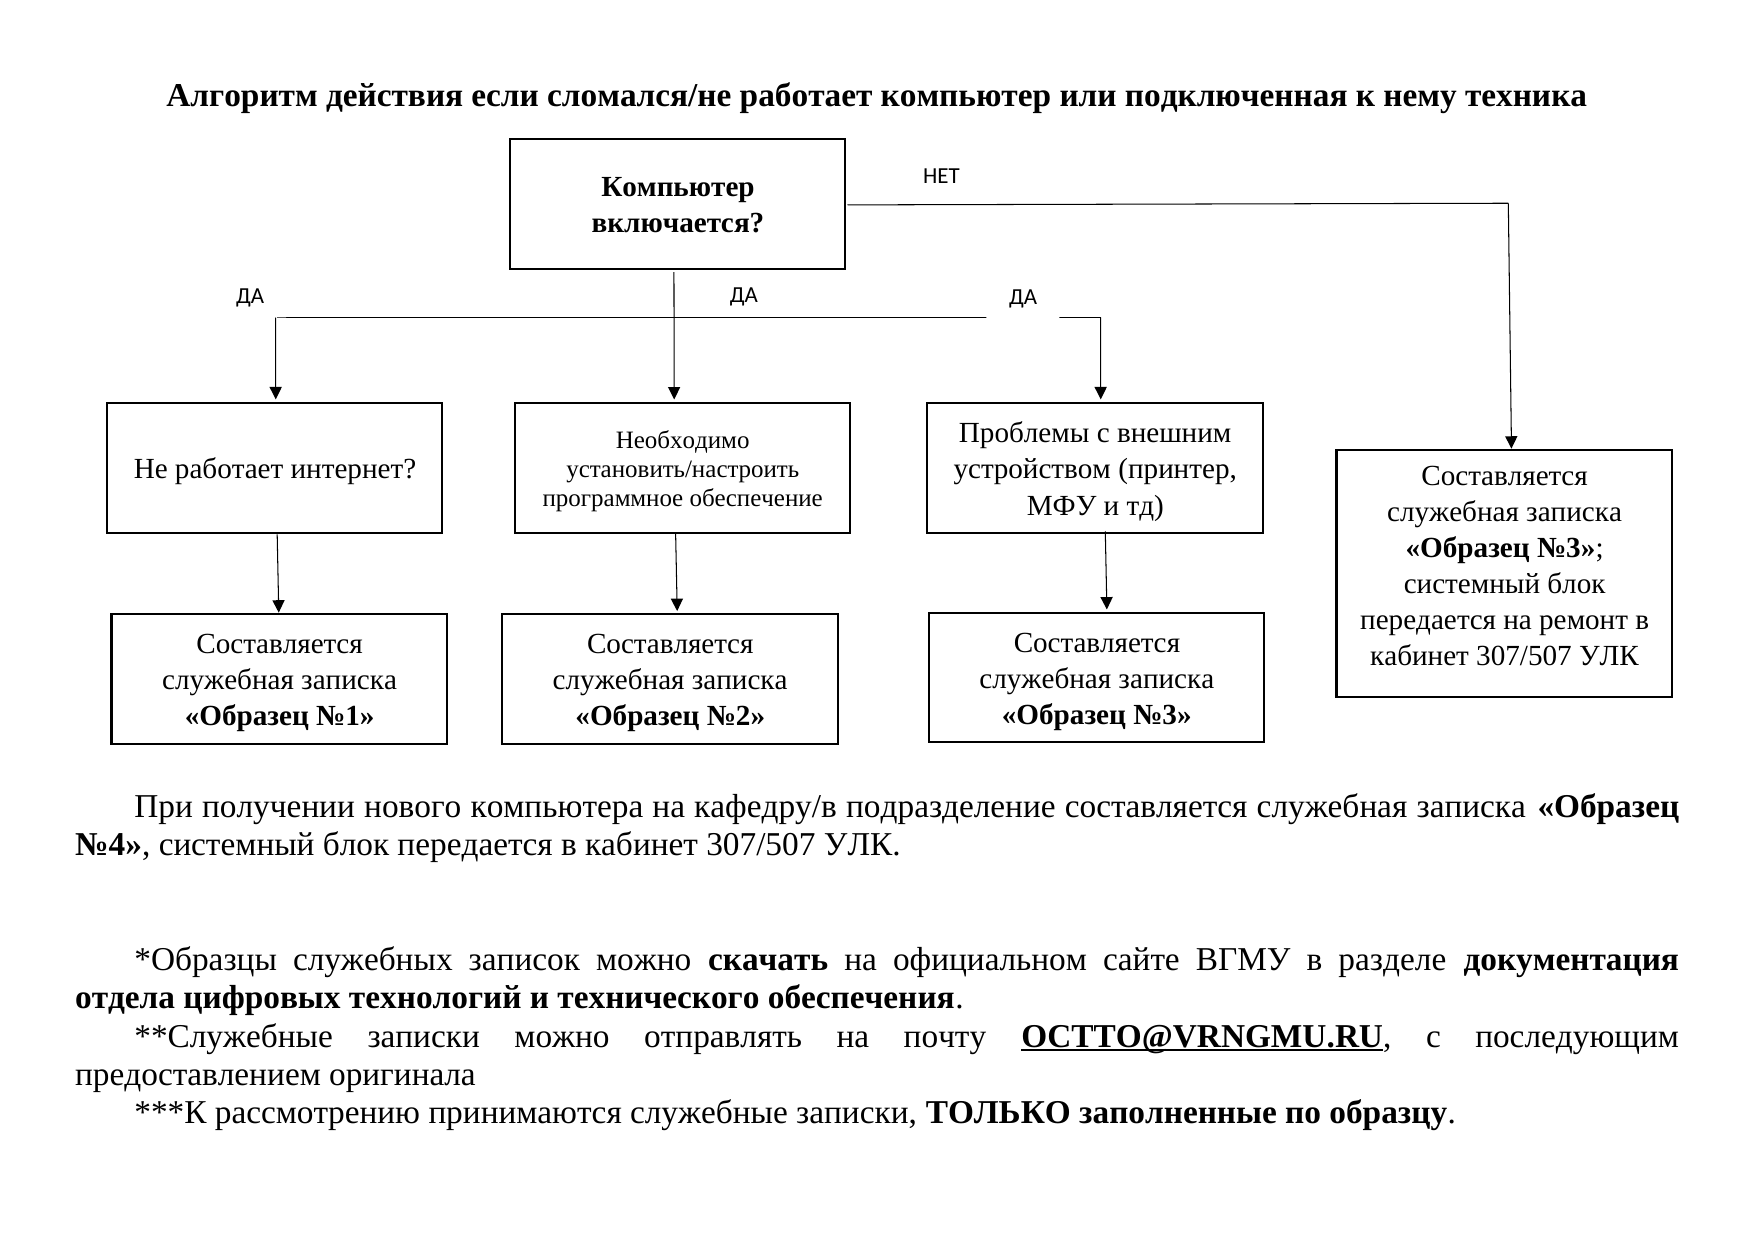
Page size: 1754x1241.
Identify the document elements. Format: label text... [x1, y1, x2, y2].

text *Образцы служебных записок можно скачать на официальном сайте ВГМУ в разделе документация отдела цифровых технологий и технического обеспечения. [75, 939, 1679, 1016]
text **Служебные записки можно отправлять на почту OCTTO@VRNGMU.RU, с последующим предоставлением оригинала [75, 1016, 1679, 1092]
text Алгоритм действия если сломался/не работает компьютер или подключенная к нему техника [75, 75, 1679, 113]
text ***К рассмотрению принимаются служебные записки, ТОЛЬКО заполненные по образцу. [75, 1092, 1679, 1131]
text При получении нового компьютера на кафедру/в подразделение составляется служебная записка «Образец №4», системный блок передается в кабинет 307/507 УЛК. [75, 786, 1679, 862]
